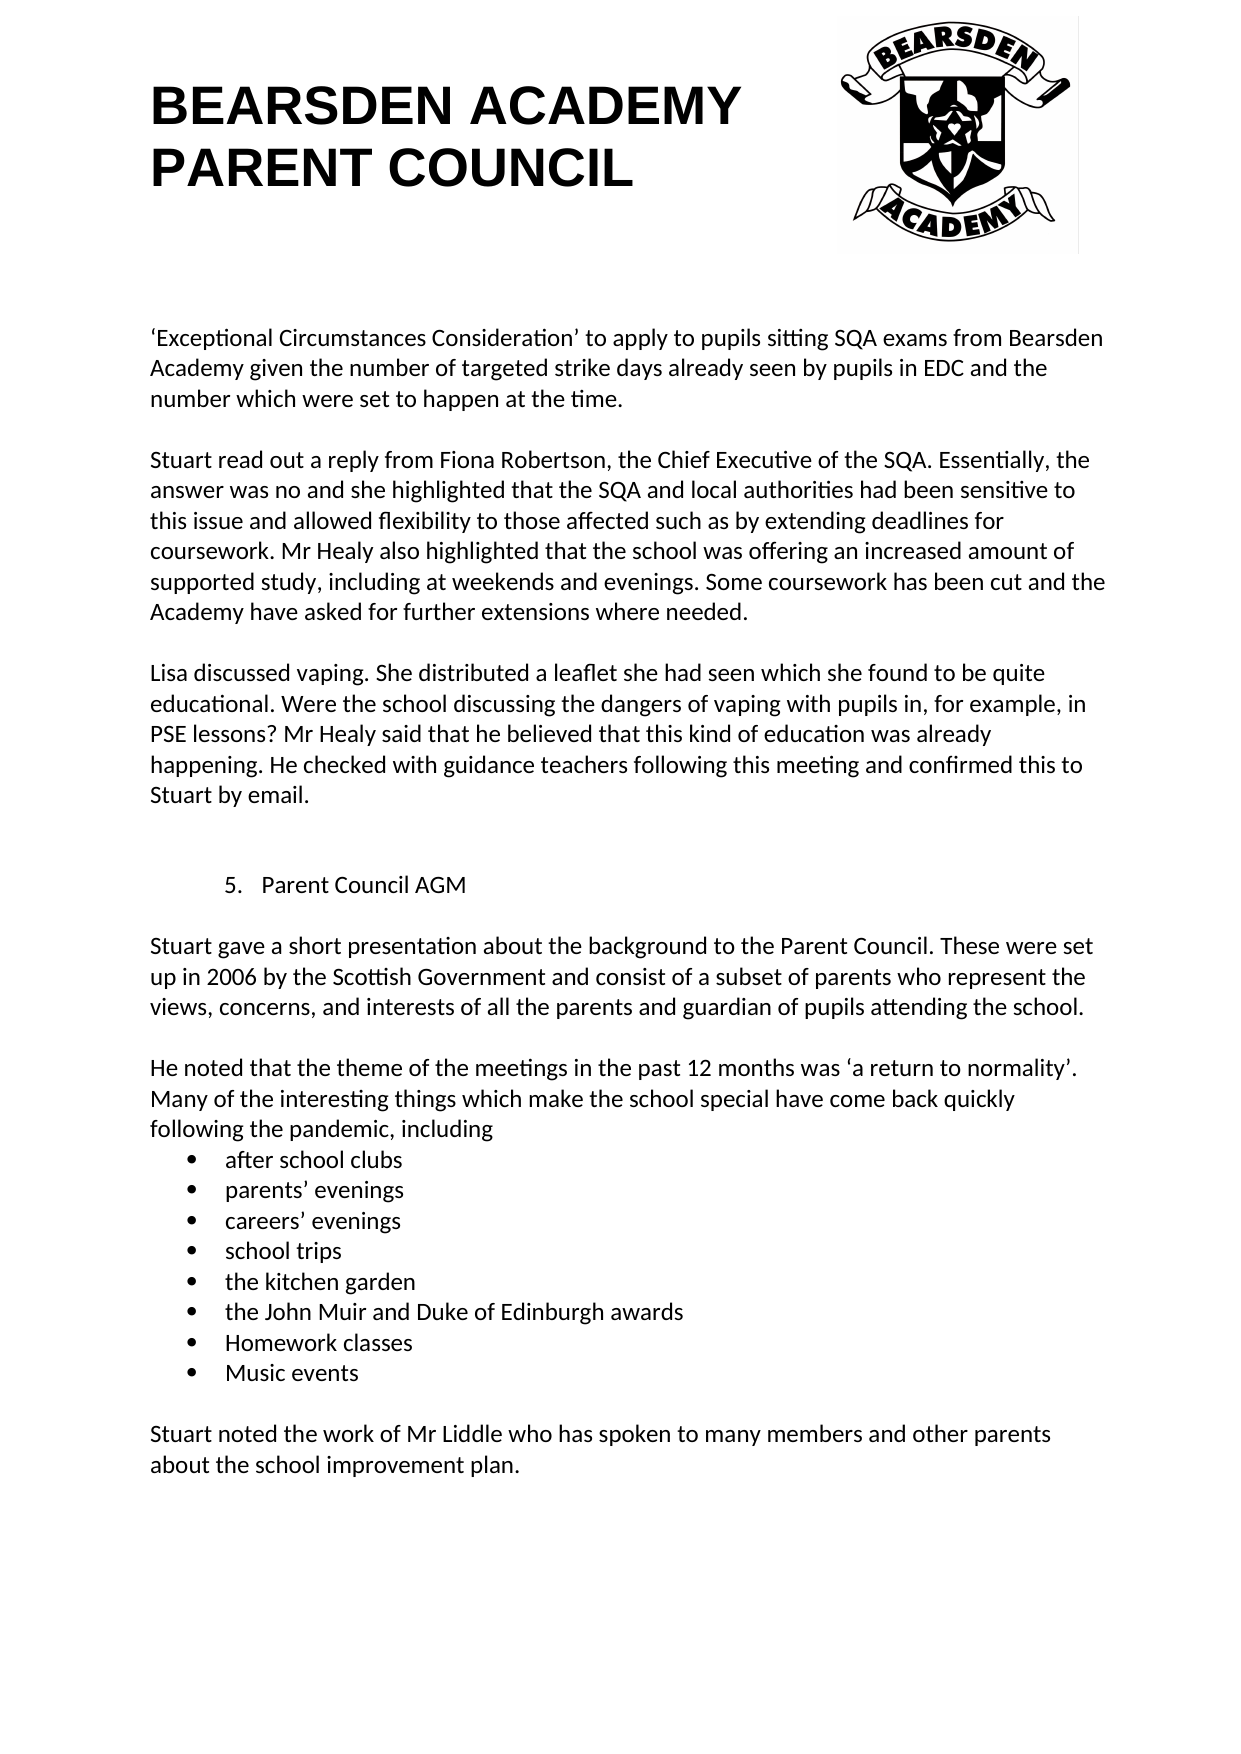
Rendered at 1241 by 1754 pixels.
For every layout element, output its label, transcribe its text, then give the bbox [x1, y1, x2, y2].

text Lisa discussed vaping. She distributed a leaflet she had seen which she found to be quite educational. Were the school discussing the dangers of vaping with pupils in, for example, in PSE lessons? Mr Healy said that he believed that this kind of education was already happening. He checked with guidance teachers following this meeting and confirmed this to Stuart by email. [150, 657, 1109, 810]
list Parent Council AGM [224, 869, 1109, 900]
list parents’ evenings [187, 1174, 1109, 1205]
text Stuart read out a reply from Fiona Robertson, the Chief Executive of the SQA. Essentially, the answer was no and she highlighted that the SQA and local authorities had been sensitive to this issue and allowed flexibility to those affected such as by extending deadlines for coursework. Mr Healy also highlighted that the school was offering an increased amount of supported study, including at weekends and evenings. Some coursework has been cut and the Academy have asked for further extensions where needed. [150, 444, 1109, 627]
text Stuart gave a short presentation about the background to the Parent Council. These were set up in 2006 by the Scottish Government and consist of a subset of parents who represent the views, concerns, and interests of all the parents and guardian of pupils attending the school. [150, 930, 1109, 1022]
list Music events [187, 1358, 1109, 1388]
picture [836, 16, 1079, 254]
list after school clubs [187, 1144, 1109, 1174]
list the John Muir and Duke of Edinburgh awards [187, 1297, 1109, 1327]
text Stuart noted the work of Mr Liddle who has spoken to many members and other parents about the school improvement plan. [150, 1419, 1109, 1480]
text ‘Exceptional Circumstances Consideration’ to apply to pupils sitting SQA exams from Bearsden Academy given the number of targeted strike days already seen by pupils in EDC and the number which were set to happen at the time. [150, 322, 1109, 413]
list Homework classes [187, 1327, 1109, 1358]
list the kitchen garden [187, 1266, 1109, 1297]
text He noted that the theme of the meetings in the past 12 months was ‘a return to normality’. Many of the interesting things which make the school special have come back quickly following the pandemic, including [150, 1052, 1109, 1144]
list careers’ evenings [187, 1205, 1109, 1236]
list school trips [187, 1236, 1109, 1266]
